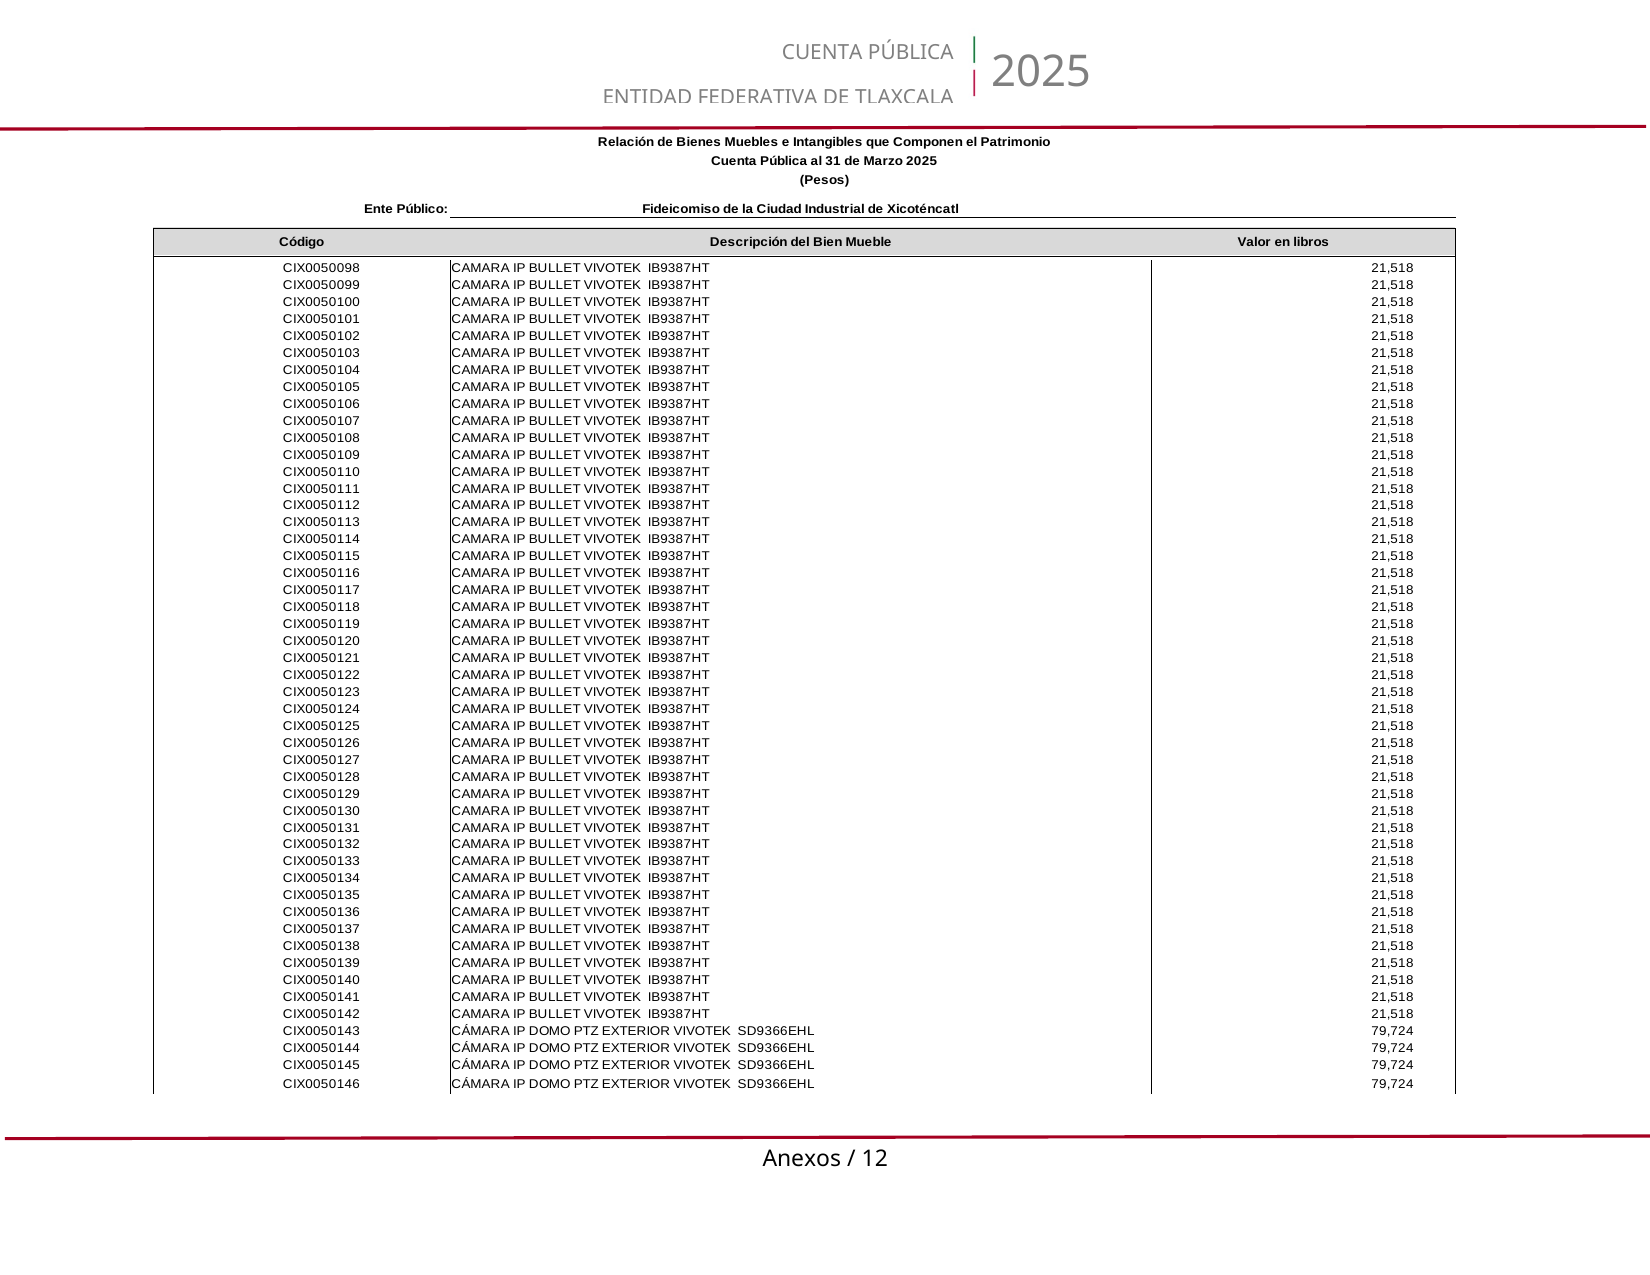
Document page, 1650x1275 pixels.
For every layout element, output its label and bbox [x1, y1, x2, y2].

picture [968, 28, 985, 100]
